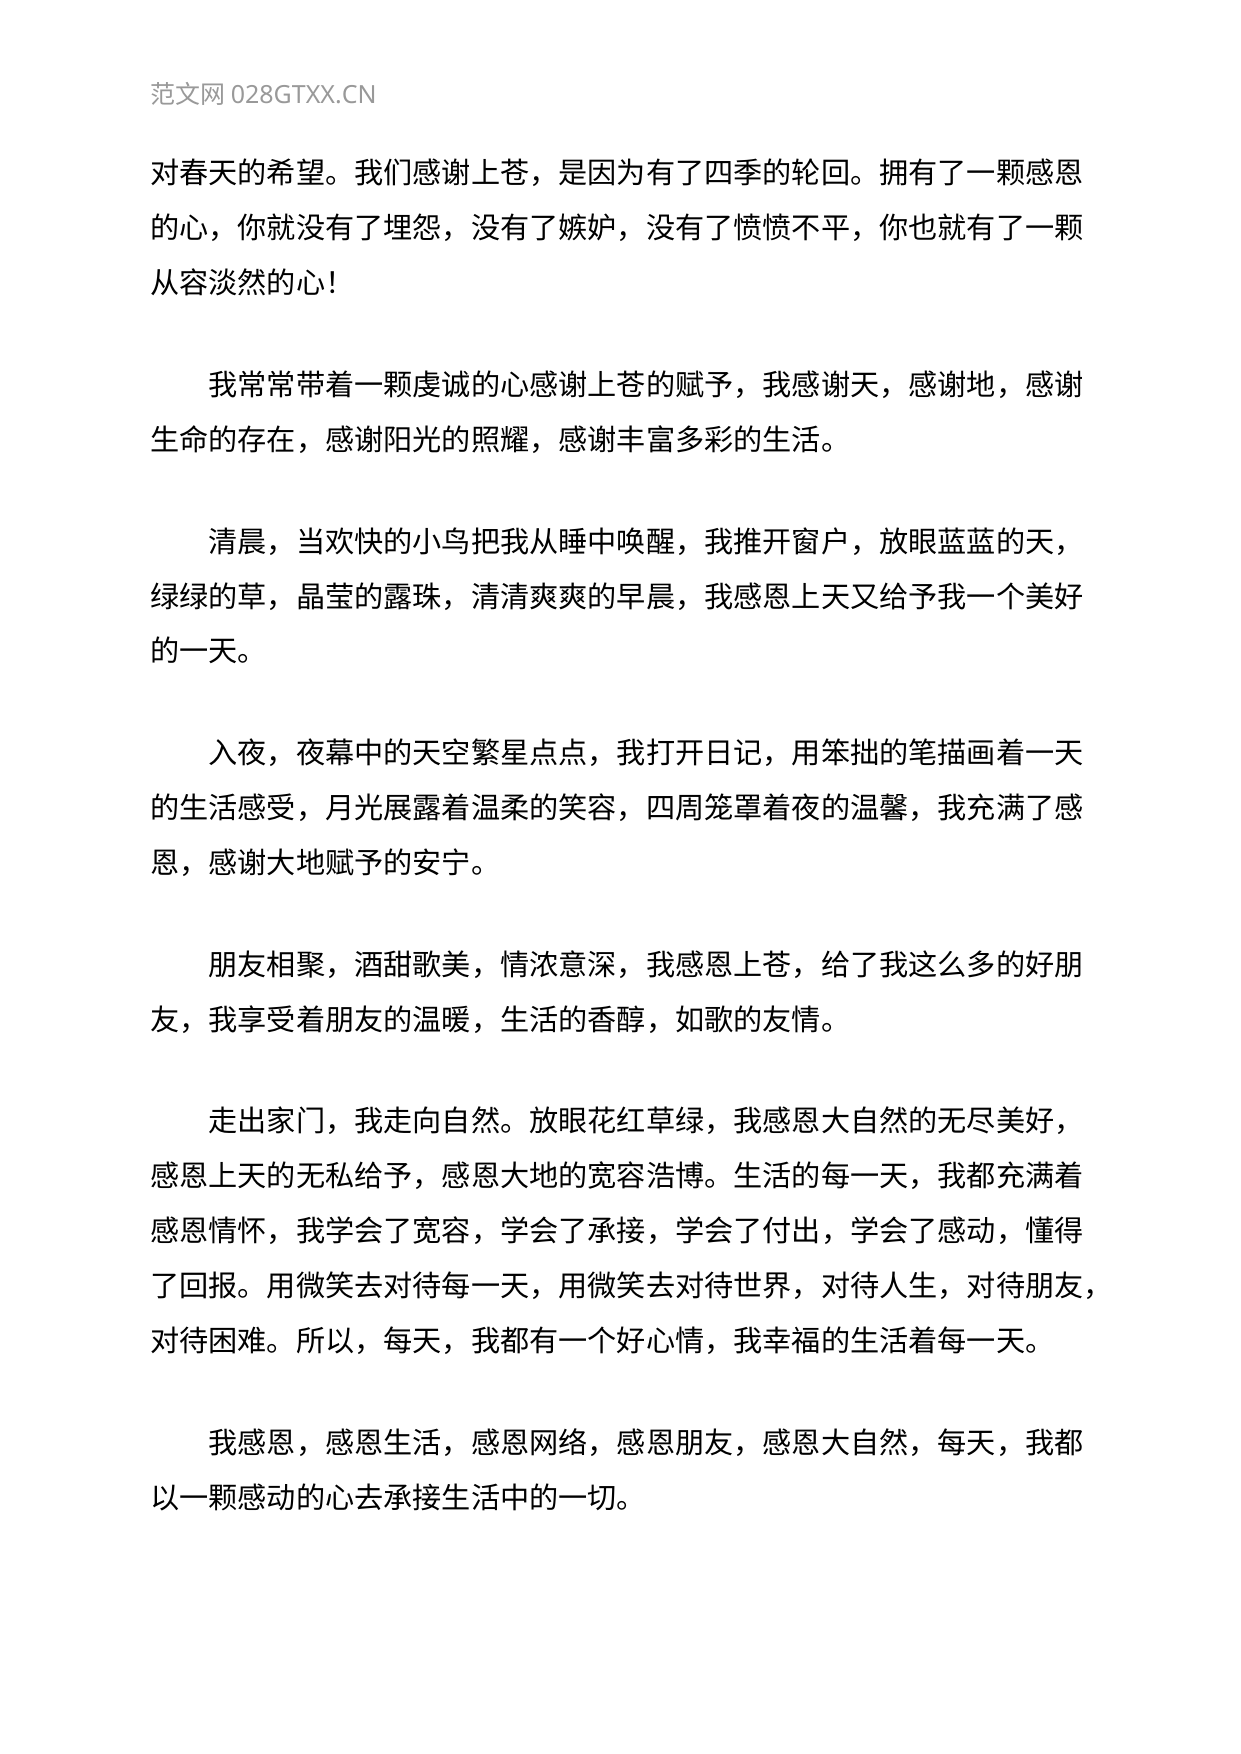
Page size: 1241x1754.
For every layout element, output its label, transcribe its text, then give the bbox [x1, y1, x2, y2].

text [150, 150, 1090, 302]
text 走出家门，我走向自然。放眼花红草绿，我感恩大自然的无尽美好，感恩上天的无私给予，感恩大地的宽容浩博。生活的每一天，我都充满着感恩情怀，我学会了宽容，学会了承接，学会了付出，学会了感动，懂得了回报。用微笑去对待每一天，用微笑去对待世界，对待人生，对待朋友，对待困难。所以，每天，我都有一个好心情，我幸福的生活着每一天。 [150, 1098, 1090, 1360]
text 入夜，夜幕中的天空繁星点点，我打开日记，用笨拙的笔描画着一天的生活感受，月光展露着温柔的笑容，四周笼罩着夜的温馨，我充满了感恩，感谢大地赋予的安宁。 [150, 730, 1090, 882]
text 朋友相聚，酒甜歌美，情浓意深，我感恩上苍，给了我这么多的好朋友，我享受着朋友的温暖，生活的香醇，如歌的友情。 [150, 941, 1090, 1038]
text 我感恩，感恩生活，感恩网络，感恩朋友，感恩大自然，每天，我都以一颗感动的心去承接生活中的一切。 [150, 1419, 1090, 1517]
text 我常常带着一颗虔诚的心感谢上苍的赋予，我感谢天，感谢地，感谢生命的存在，感谢阳光的照耀，感谢丰富多彩的生活。 [150, 362, 1090, 459]
text 清晨，当欢快的小鸟把我从睡中唤醒，我推开窗户，放眼蓝蓝的天，绿绿的草，晶莹的露珠，清清爽爽的早晨，我感恩上天又给予我一个美好的一天。 [150, 518, 1090, 670]
